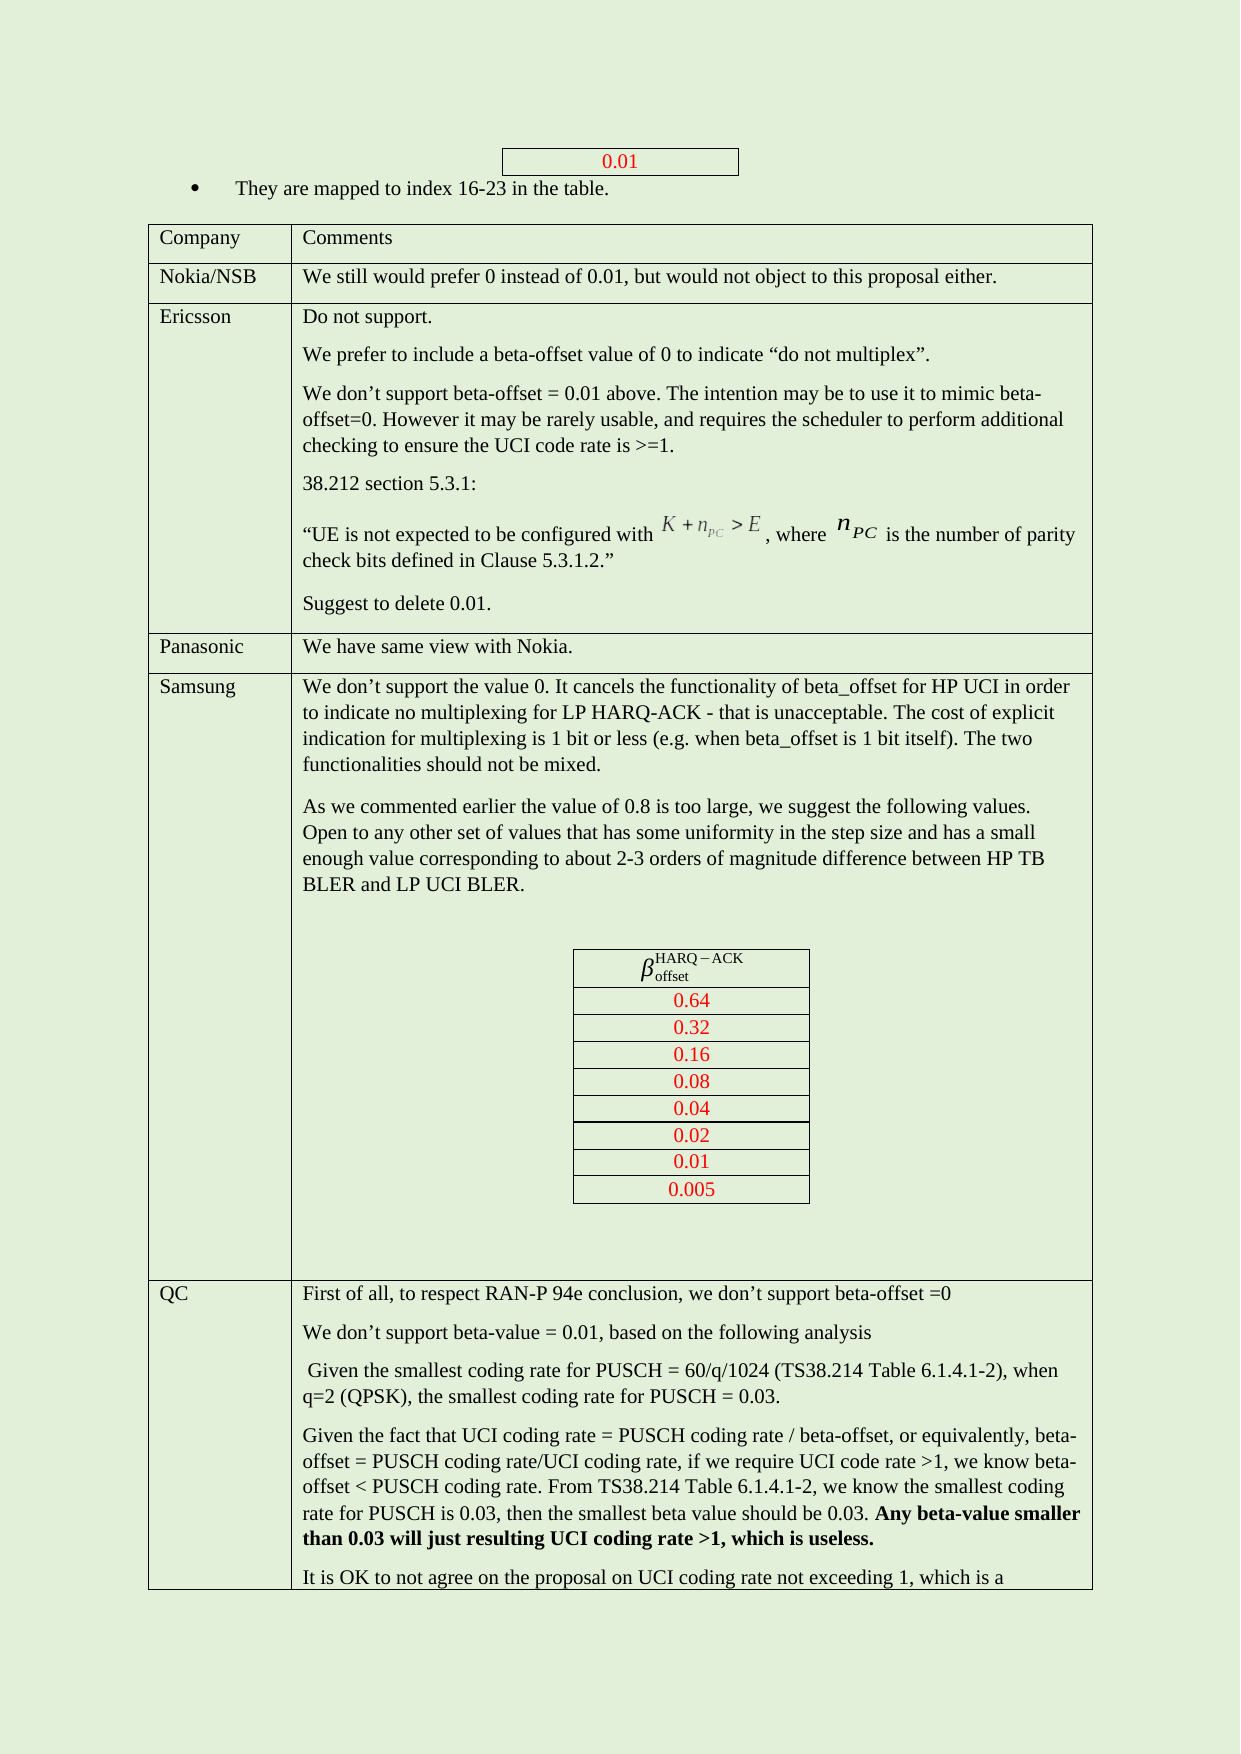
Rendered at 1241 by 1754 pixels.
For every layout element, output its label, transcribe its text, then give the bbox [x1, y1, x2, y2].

table_header Company [149, 225, 291, 263]
table_cell We have same view with Nokia. [292, 634, 1092, 673]
table_cell Nokia/NSB [149, 264, 291, 303]
table_cell 0.01 [503, 149, 738, 174]
table_cell Panasonic [149, 634, 291, 673]
table_cell QC [149, 1281, 291, 1589]
table_cell We still would prefer 0 instead of 0.01, but would not object to this proposal either. [292, 264, 1092, 303]
table_cell Do not support. We prefer to include a beta-offset value of 0 to indicate “do not multiplex”. We don’t support beta-offset = 0.01 above. The intention may be to use it to mimic beta-offset=0. However it may be rarely usable, and requires the scheduler to perform additional checking to ensure the UCI code rate is >=1. 38.212 section 5.3.1: “UE is not expected to be configured with , where is the number of parity check bits defined in Clause 5.3.1.2.” Suggest to delete 0.01. [292, 304, 1092, 633]
list They are mapped to index 16-23 in the table. [191, 176, 1093, 200]
table_cell We don’t support the value 0. It cancels the functionality of beta_offset for HP UCI in order to indicate no multiplexing for LP HARQ-ACK - that is unacceptable. The cost of explicit indication for multiplexing is 1 bit or less (e.g. when beta_offset is 1 bit itself). The two functionalities should not be mixed. As we commented earlier the value of 0.8 is too large, we suggest the following values. Open to any other set of values that has some uniformity in the step size and has a small enough value corresponding to about 2-3 orders of magnitude difference between HP TB BLER and LP UCI BLER. [292, 674, 1092, 1280]
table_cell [292, 1281, 1092, 1589]
table_cell Samsung [149, 674, 291, 1280]
table_cell Ericsson [149, 304, 291, 633]
table_header Comments [292, 225, 1092, 263]
